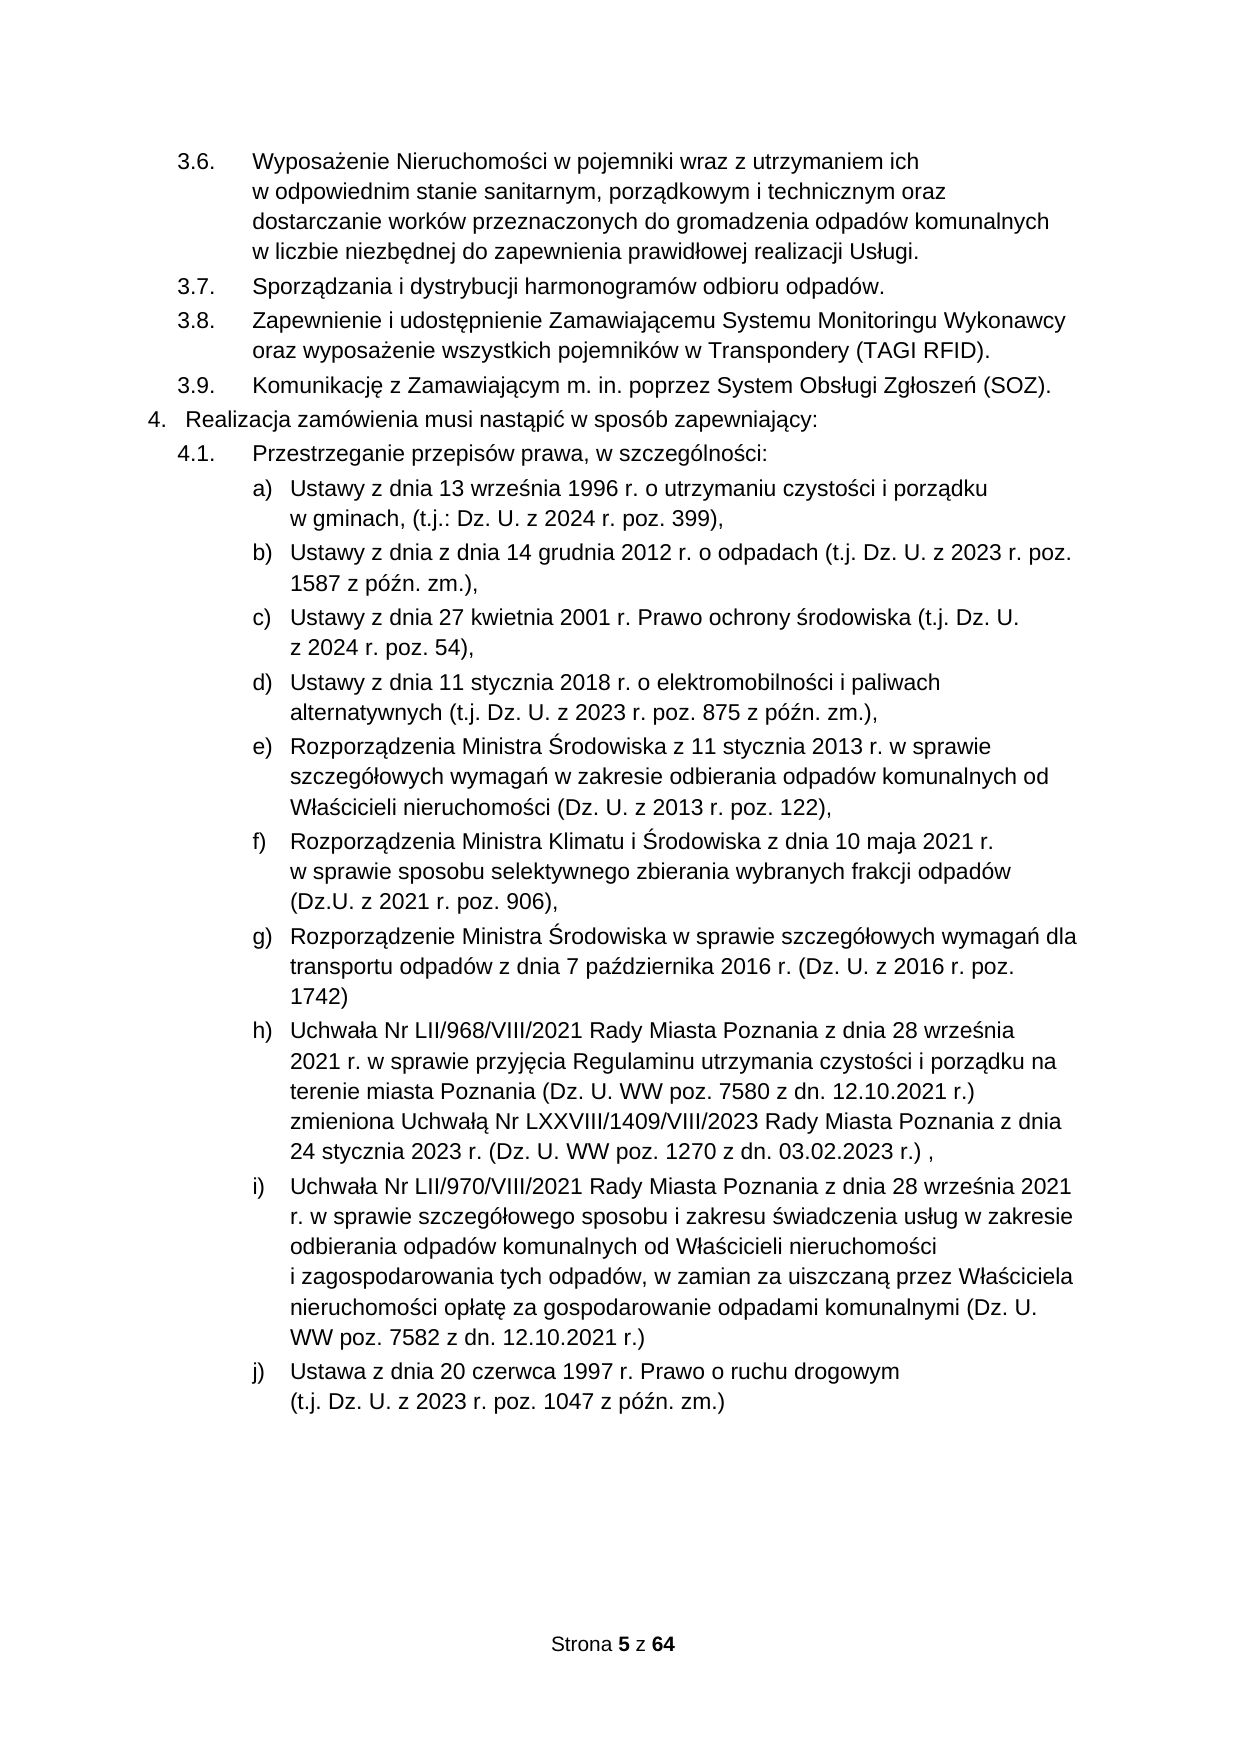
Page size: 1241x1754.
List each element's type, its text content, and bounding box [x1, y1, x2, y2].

list Ustawy z dnia 13 września 1996 r. o utrzymaniu czystości i porządku w gminach, (t.j.: Dz. U. z 2024 r. poz. 399), [252, 475, 1078, 531]
list Ustawa z dnia 20 czerwca 1997 r. Prawo o ruchu drogowym (t.j. Dz. U. z 2023 r. poz. 1047 z późn. zm.) [252, 1358, 1078, 1414]
text Realizacja zamówienia musi nastąpić w sposób zapewniający: [148, 406, 1078, 432]
list Ustawy z dnia 27 kwietnia 2001 r. Prawo ochrony środowiska (t.j. Dz. U. z 2024 r. poz. 54), [252, 604, 1078, 660]
text Komunikację z Zamawiającym m. in. poprzez System Obsługi Zgłoszeń (SOZ). [177, 372, 1078, 398]
list Rozporządzenia Ministra Środowiska z 11 stycznia 2013 r. w sprawie szczegółowych wymagań w zakresie odbierania odpadów komunalnych od Właścicieli nieruchomości (Dz. U. z 2013 r. poz. 122), [252, 733, 1078, 820]
list Ustawy z dnia 11 stycznia 2018 r. o elektromobilności i paliwach alternatywnych (t.j. Dz. U. z 2023 r. poz. 875 z późn. zm.), [252, 668, 1078, 725]
text Zapewnienie i udostępnienie Zamawiającemu Systemu Monitoringu Wykonawcy oraz wyposażenie wszystkich pojemników w Transpondery (TAGI RFID). [177, 307, 1078, 363]
list Uchwała Nr LII/970/VIII/2021 Rady Miasta Poznania z dnia 28 września 2021 r. w sprawie szczegółowego sposobu i zakresu świadczenia usług w zakresie odbierania odpadów komunalnych od Właścicieli nieruchomości i zagospodarowania tych odpadów, w zamian za uiszczaną przez Właściciela nieruchomości opłatę za gospodarowanie odpadami komunalnymi (Dz. U. WW poz. 7582 z dn. 12.10.2021 r.) [252, 1173, 1078, 1350]
list Ustawy z dnia z dnia 14 grudnia 2012 r. o odpadach (t.j. Dz. U. z 2023 r. poz. 1587 z późn. zm.), [252, 539, 1078, 596]
list Uchwała Nr LII/968/VIII/2021 Rady Miasta Poznania z dnia 28 września 2021 r. w sprawie przyjęcia Regulaminu utrzymania czystości i porządku na terenie miasta Poznania (Dz. U. WW poz. 7580 z dn. 12.10.2021 r.) zmieniona Uchwałą Nr LXXVIII/1409/VIII/2023 Rady Miasta Poznania z dnia 24 stycznia 2023 r. (Dz. U. WW poz. 1270 z dn. 03.02.2023 r.) , [252, 1017, 1078, 1164]
text Wyposażenie Nieruchomości w pojemniki wraz z utrzymaniem ich w odpowiednim stanie sanitarnym, porządkowym i technicznym oraz dostarczanie worków przeznaczonych do gromadzenia odpadów komunalnych w liczbie niezbędnej do zapewnienia prawidłowej realizacji Usługi. [177, 148, 1078, 264]
list Rozporządzenie Ministra Środowiska w sprawie szczegółowych wymagań dla transportu odpadów z dnia 7 października 2016 r. (Dz. U. z 2016 r. poz. 1742) [252, 923, 1078, 1009]
list Rozporządzenia Ministra Klimatu i Środowiska z dnia 10 maja 2021 r. w sprawie sposobu selektywnego zbierania wybranych frakcji odpadów (Dz.U. z 2021 r. poz. 906), [252, 828, 1078, 914]
text Przestrzeganie przepisów prawa, w szczególności: [177, 440, 1078, 467]
text Sporządzania i dystrybucji harmonogramów odbioru odpadów. [177, 273, 1078, 299]
